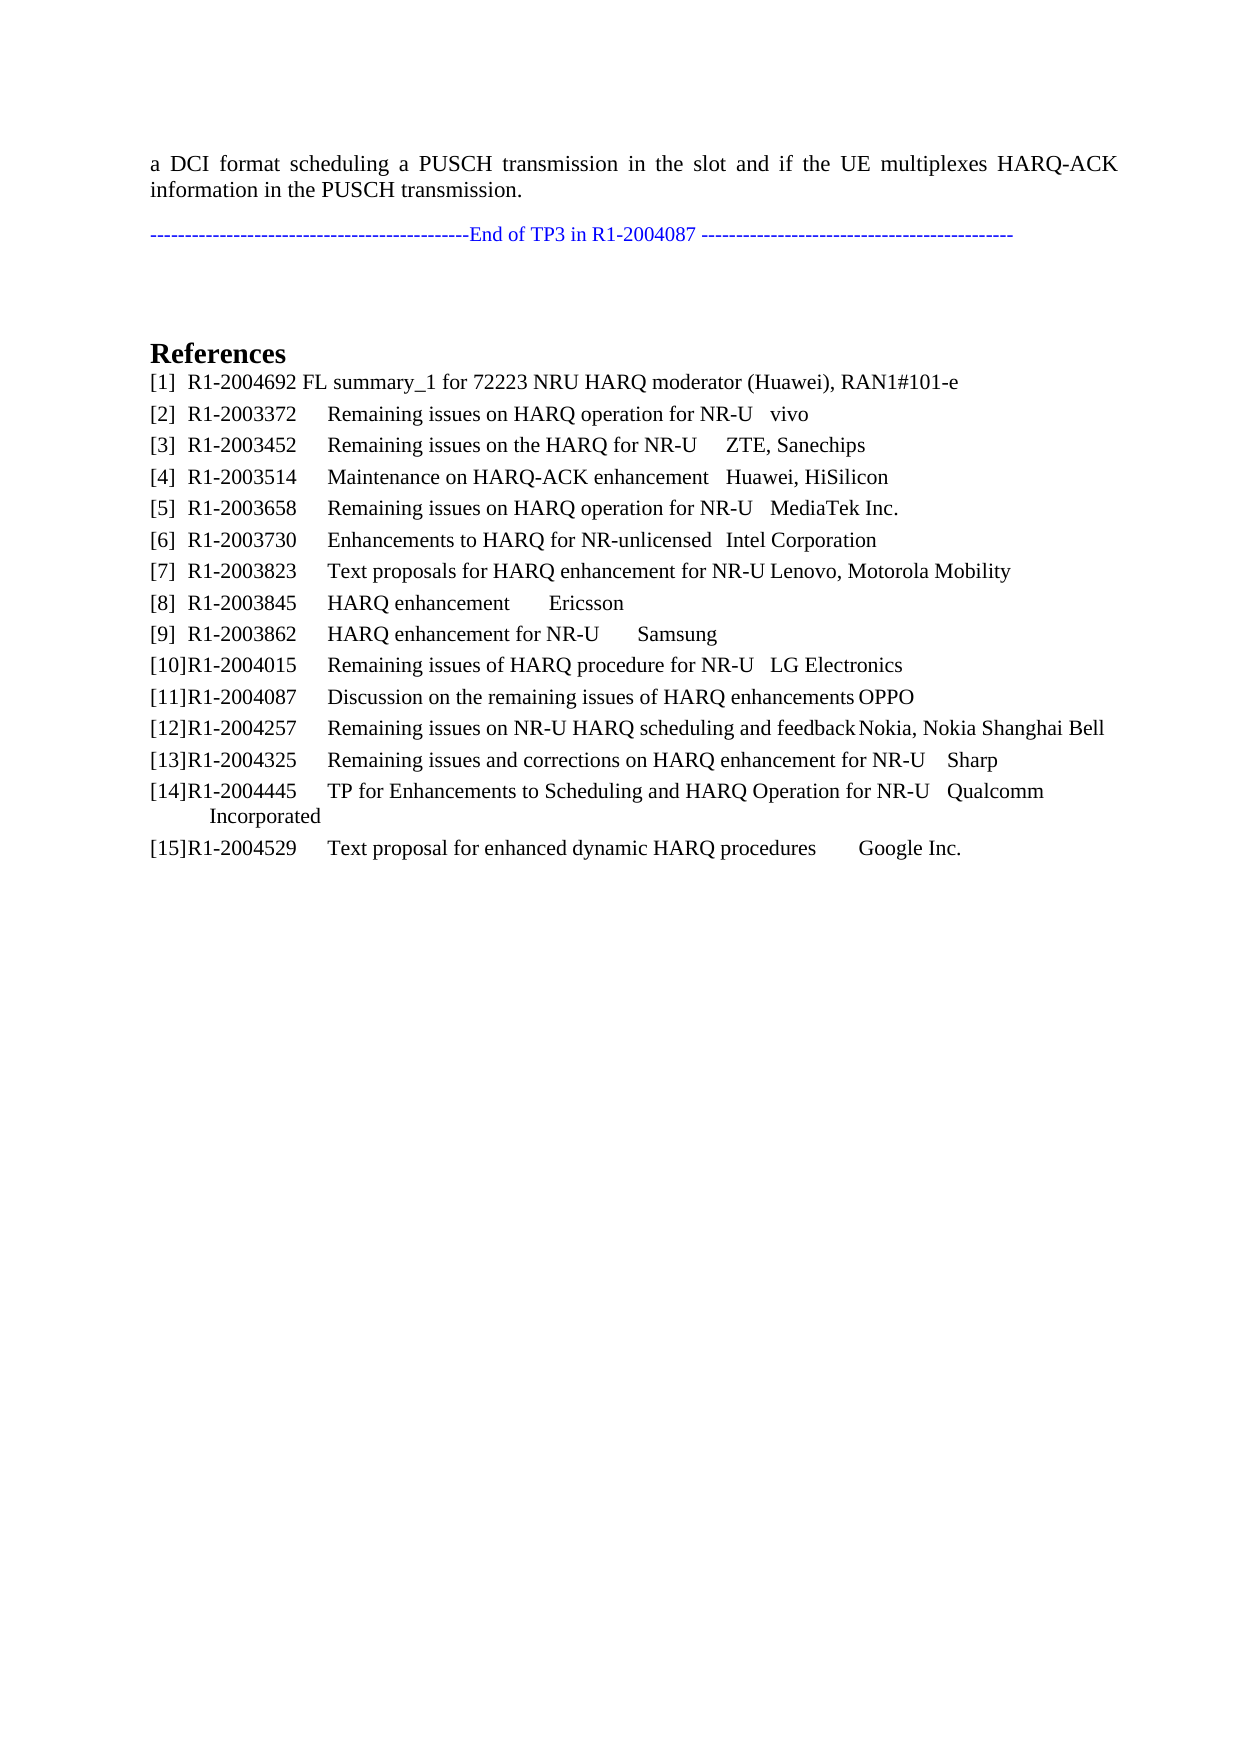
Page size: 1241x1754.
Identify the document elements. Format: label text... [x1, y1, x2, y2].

text R1-2003452 Remaining issues on the HARQ for NR-U ZTE, Sanechips [150, 432, 1120, 457]
text R1-2003823 Text proposals for HARQ enhancement for NR-U Lenovo, Motorola Mobility [150, 558, 1120, 583]
text R1-2004325 Remaining issues and corrections on HARQ enhancement for NR-U Sharp [150, 747, 1120, 772]
text R1-2004015 Remaining issues of HARQ procedure for NR-U LG Electronics [150, 652, 1120, 678]
text R1-2004445 TP for Enhancements to Scheduling and HARQ Operation for NR-U Qualcomm Incorporated [150, 778, 1120, 829]
text R1-2003514 Maintenance on HARQ-ACK enhancement Huawei, HiSilicon [150, 464, 1120, 489]
text R1-2004692 FL summary_1 for 72223 NRU HARQ moderator (Huawei), RAN1#101-e [150, 369, 1120, 394]
subtitle References [150, 336, 1120, 369]
text R1-2004087 Discussion on the remaining issues of HARQ enhancements OPPO [150, 684, 1120, 709]
text R1-2004529 Text proposal for enhanced dynamic HARQ procedures Google Inc. [150, 835, 1120, 860]
text R1-2003730 Enhancements to HARQ for NR-unlicensed Intel Corporation [150, 527, 1120, 552]
text R1-2003658 Remaining issues on HARQ operation for NR-U MediaTek Inc. [150, 495, 1120, 520]
text R1-2003372 Remaining issues on HARQ operation for NR-U vivo [150, 401, 1120, 426]
text R1-2004257 Remaining issues on NR-U HARQ scheduling and feedback Nokia, Nokia Shanghai Bell [150, 715, 1120, 741]
text ----------------------------------------------End of TP3 in R1-2004087 --------------------------------------------- [150, 221, 1120, 246]
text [150, 150, 1120, 203]
text R1-2003845 HARQ enhancement Ericsson [150, 589, 1120, 615]
text R1-2003862 HARQ enhancement for NR-U Samsung [150, 621, 1120, 646]
